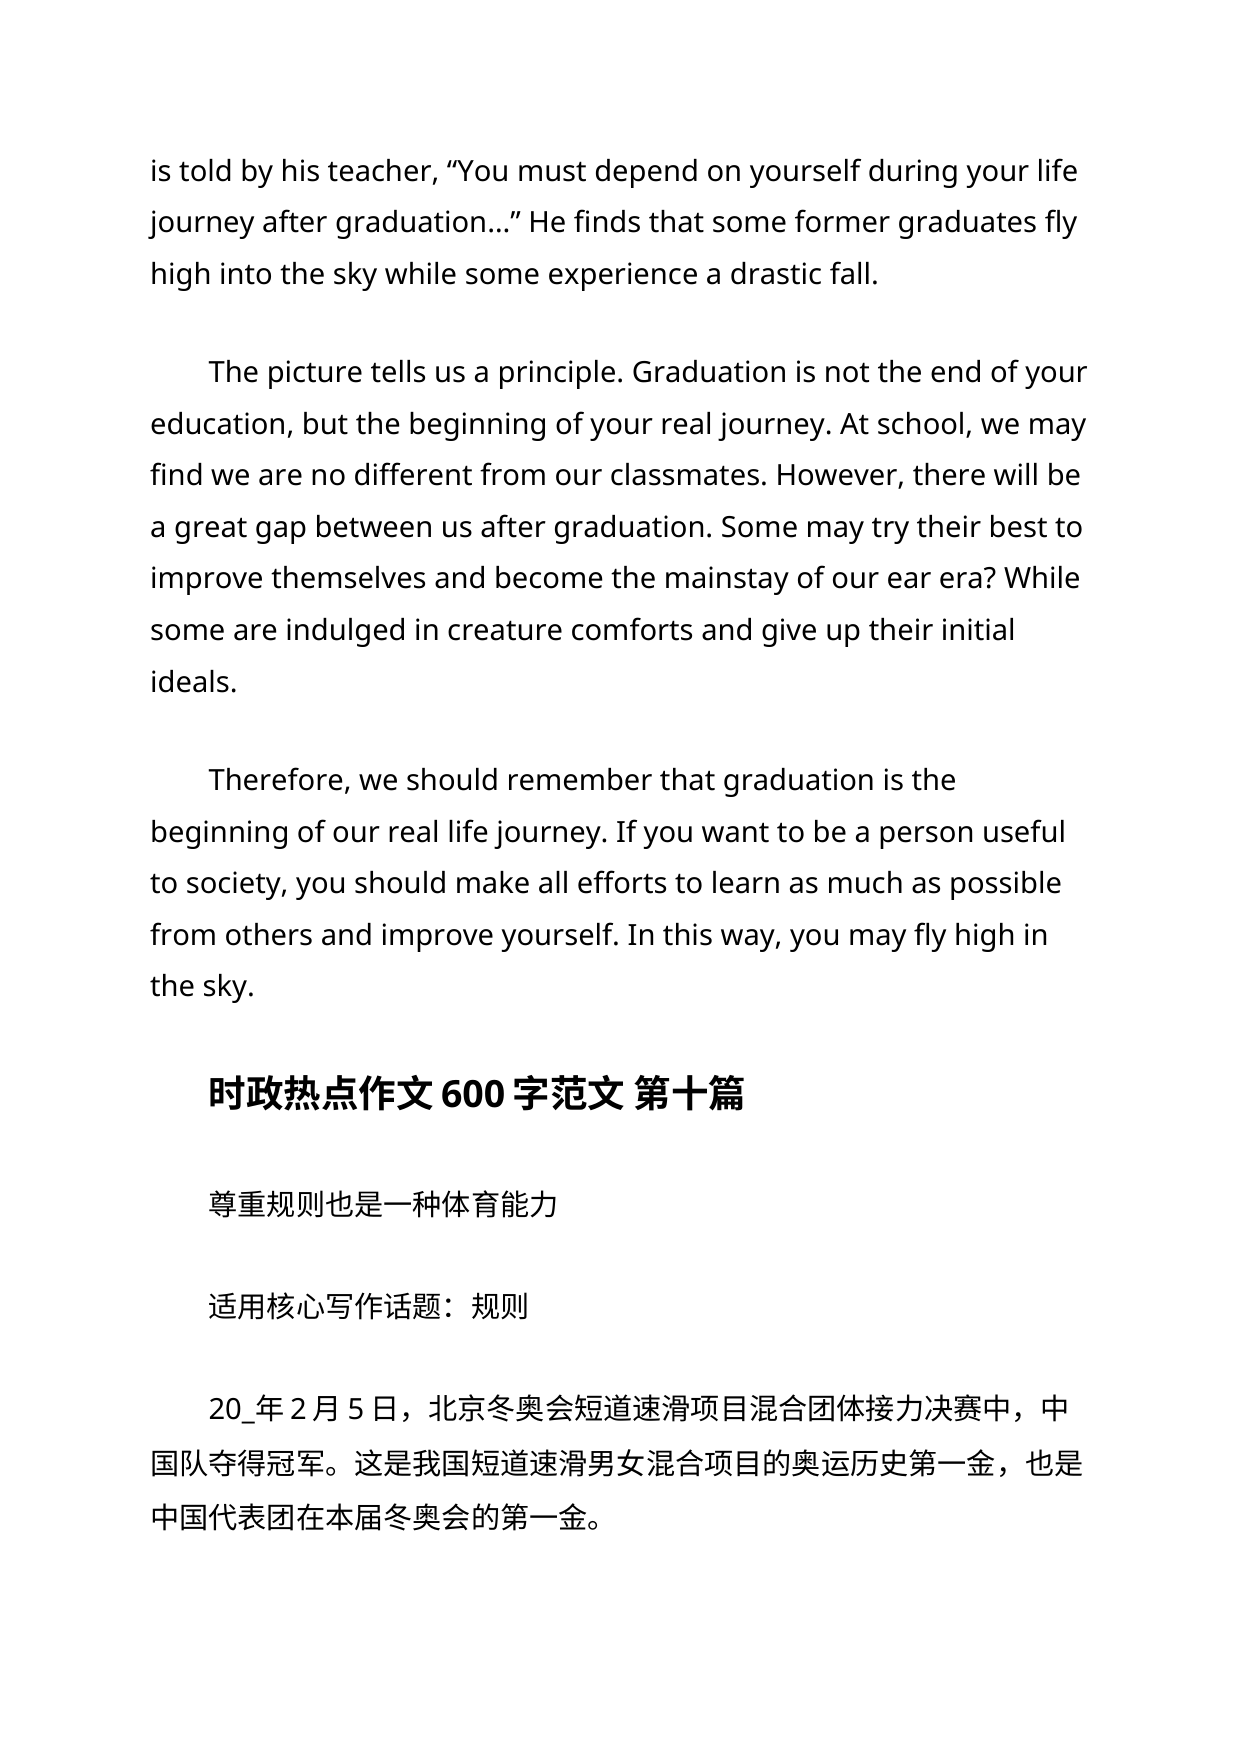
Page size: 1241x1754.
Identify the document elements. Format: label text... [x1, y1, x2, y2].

text 尊重规则也是一种体育能力 [150, 1182, 1090, 1224]
text 时政热点作文600字范文 第十篇 [150, 1064, 1090, 1118]
text 适用核心写作话题：规则 [150, 1283, 1090, 1326]
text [150, 150, 1090, 293]
text Therefore, we should remember that graduation is the beginning of our real life journey. If you want to be a person useful to society, you should make all efforts to learn as much as possible from others and improve yourself. In this way, you may fly high in the sky. [150, 759, 1090, 1005]
text 20_年2月5日，北京冬奥会短道速滑项目混合团体接力决赛中，中国队夺得冠军。这是我国短道速滑男女混合项目的奥运历史第一金，也是中国代表团在本届冬奥会的第一金。 [150, 1385, 1090, 1537]
text The picture tells us a principle. Graduation is not the end of your education, but the beginning of your real journey. At school, we may find we are no different from our classmates. However, there will be a great gap between us after graduation. Some may try their best to improve themselves and become the mainstay of our ear era? While some are indulged in creature comforts and give up their initial ideals. [150, 352, 1090, 701]
